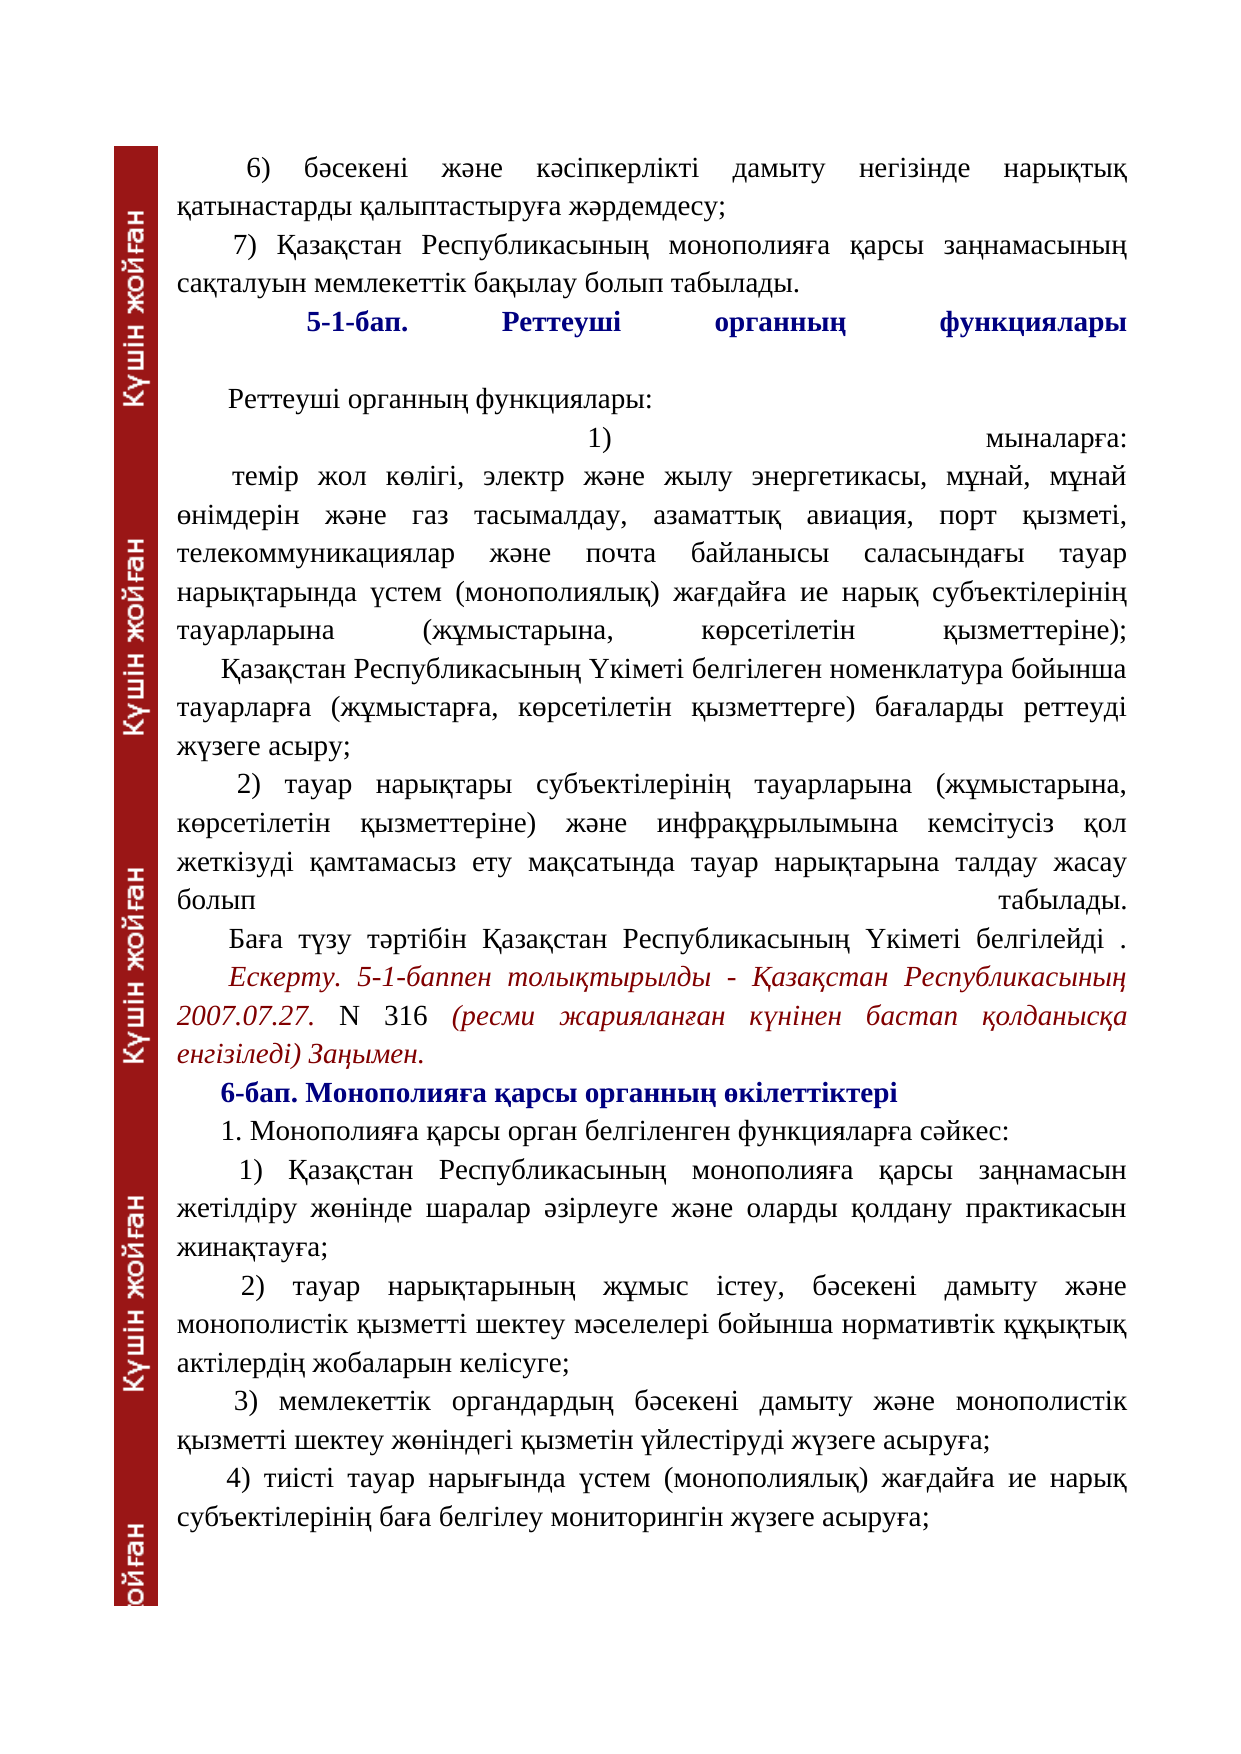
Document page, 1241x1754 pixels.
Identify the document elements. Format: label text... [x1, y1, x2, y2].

picture [114, 222, 158, 227]
picture [114, 1455, 158, 1460]
text 2) тауар нарықтары субъектілерінің тауарларына (жұмыстарына, көрсетілетін қызметтеріне) және инфрақұрылымына кемсітусіз қол жеткізуді қамтамасыз ету мақсатында тауар нарықтарына талдау жасау болып табылады. Баға түзу тәртібін Қазақстан Республикасының Үкіметі белгілейді . Ескерту. 5-1-баппен толықтырылды - Қазақстан Республикасының 2007.07.27. N 316 (ресми жарияланған күнінен бастап қолданысқа енгізіледі) Заңымен. [112, 767, 1128, 1070]
picture [114, 299, 158, 304]
picture [114, 1147, 158, 1152]
picture [114, 1070, 158, 1075]
picture [114, 762, 158, 767]
text 2) тауар нарықтарының жұмыс iстеу, бәсекенi дамыту және монополистiк қызметтi шектеу мәселелерi бойынша нормативтiк құқықтық актiлердiң жобаларын келiсуге; [112, 1268, 1128, 1378]
picture [114, 1263, 158, 1268]
text 1. Монополияға қарсы орган белгiленген функцияларға сәйкес: [112, 1113, 1128, 1147]
text 4) тиiстi тауар нарығында үстем (монополиялық) жағдайға ие нарық субъектiлерiнiң баға белгiлеу мониторингiн жүзеге асыруға; [112, 1460, 1128, 1532]
text 6-бап. Монополияға қарсы органның өкiлеттiктерi [112, 1075, 1128, 1108]
text 1) Қазақстан Республикасының монополияға қарсы заңнамасын жетiлдiру жөнiнде шаралар әзiрлеуге және оларды қолдану практикасын жинақтауға; [112, 1152, 1128, 1263]
text 6) бәсекенi және кәсiпкерлiктi дамыту негiзiнде нарықтық қатынастарды қалыптастыруға жәрдемдесу; [112, 150, 1128, 222]
picture [114, 1532, 158, 1606]
text 1) мыналарға: темір жол көлігі, электр және жылу энергетикасы, мұнай, мұнай өнімдерін және газ тасымалдау, азаматтық авиация, порт қызметі, телекоммуникациялар және почта байланысы саласындағы тауар нарықтарында үстем (монополиялық) жағдайға ие нарық субъектілерінің тауарларына (жұмыстарына, көрсетілетін қызметтеріне); Қазақстан Республикасының Үкіметі белгілеген номенклатура бойынша тауарларға (жұмыстарға, көрсетілетін қызметтерге) бағаларды реттеуді жүзеге асыру; [112, 420, 1128, 762]
text 3) мемлекеттiк органдардың бәсекенi дамыту және монополистiк қызметтi шектеу жөнiндегi қызметiн үйлестiрудi жүзеге асыруға; [112, 1383, 1128, 1455]
picture [114, 1108, 158, 1113]
picture [114, 146, 158, 150]
picture [114, 1378, 158, 1383]
text 7) Қазақстан Республикасының монополияға қарсы заңнамасының сақталуын мемлекеттiк бақылау болып табылады. [112, 227, 1128, 299]
text 5-1-бап. Реттеуші органның функциялары Реттеуші органның функциялары: [112, 304, 1128, 415]
picture [114, 415, 158, 420]
